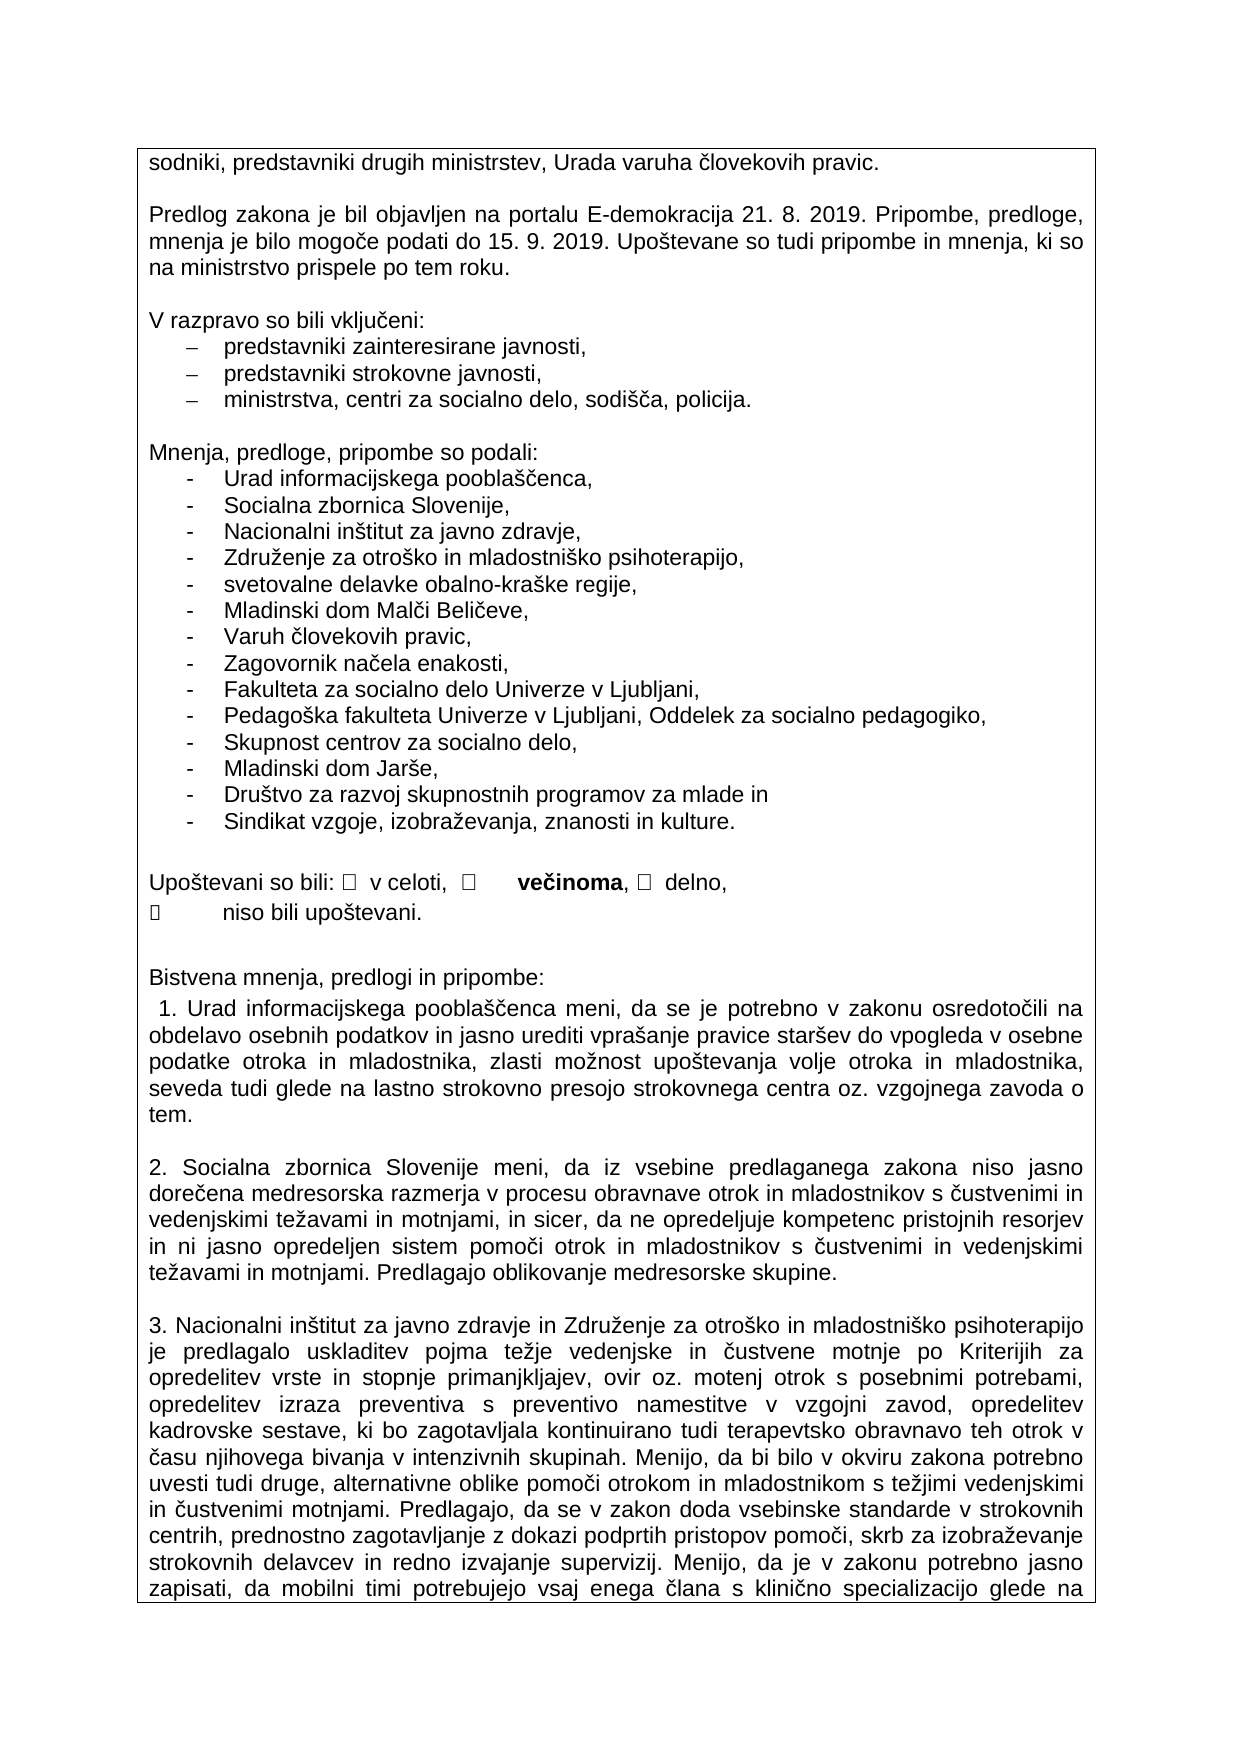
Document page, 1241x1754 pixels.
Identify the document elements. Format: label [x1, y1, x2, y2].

table_cell [138, 149, 1095, 1602]
